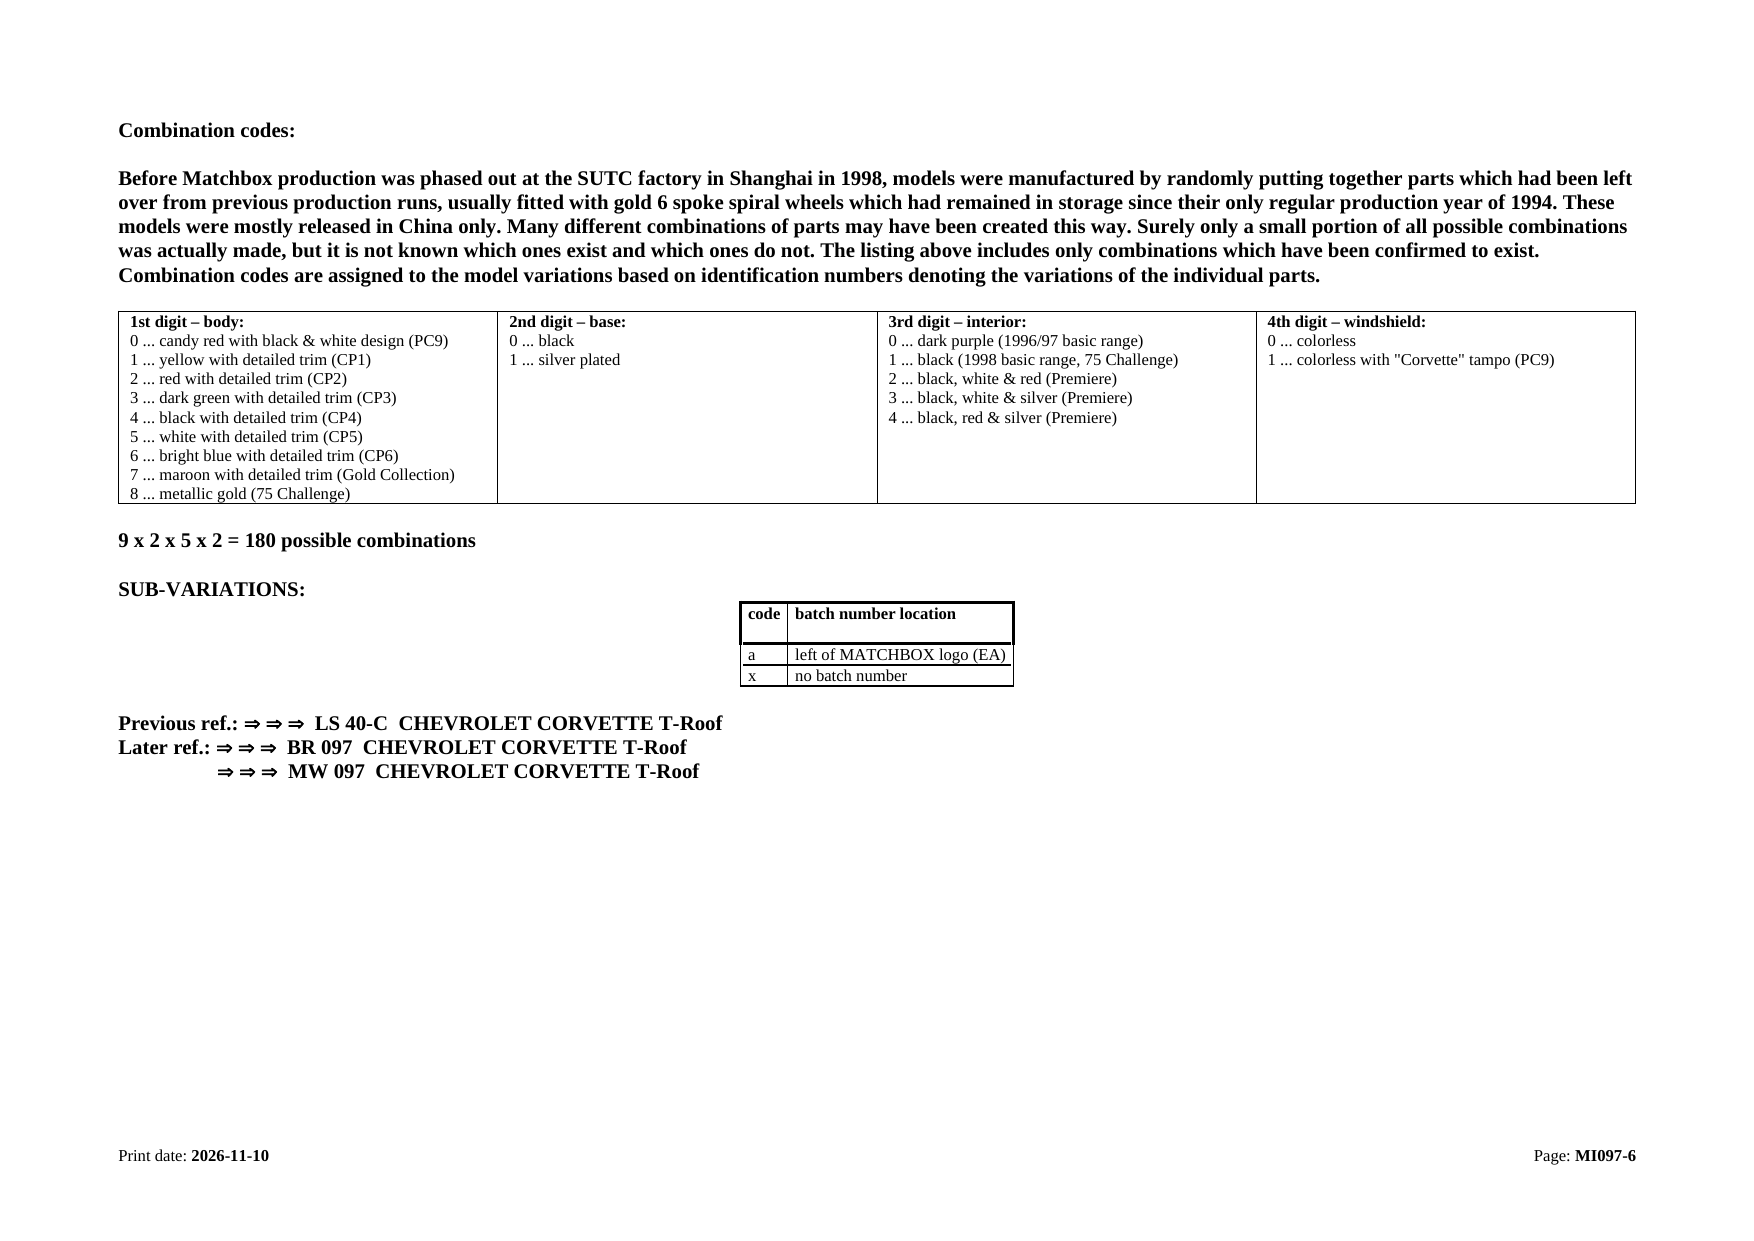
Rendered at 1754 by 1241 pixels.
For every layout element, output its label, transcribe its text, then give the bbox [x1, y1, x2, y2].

text MW 097 CHEVROLET CORVETTE T-Roof [118, 759, 1636, 783]
text Later ref.: BR 097 CHEVROLET CORVETTE T-Roof [118, 735, 1636, 759]
table_header 2nd digit – base: 0 ... black 1 ... silver plated [498, 312, 877, 503]
table_header 4th digit – windshield: 0 ... colorless 1 ... colorless with "Corvette" tampo (PC9) [1257, 312, 1635, 503]
table_cell a [741, 642, 787, 664]
table_header batch number location [788, 604, 1012, 642]
table_cell left of MATCHBOX logo (EA) [788, 642, 1013, 664]
text Previous ref.: LS 40-C CHEVROLET CORVETTE T-Roof [118, 711, 1636, 735]
table_header code [742, 604, 787, 642]
table_header 1st digit – body: 0 ... candy red with black & white design (PC9) 1 ... yellow with detailed trim (CP1) 2 ... red with detailed trim (CP2) 3 ... dark green with detailed trim (CP3) 4 ... black with detailed trim (CP4) 5 ... white with detailed trim (CP5) 6 ... bright blue with detailed trim (CP6) 7 ... maroon with detailed trim (Gold Collection) 8 ... metallic gold (75 Challenge) [119, 312, 497, 503]
table_cell no batch number [788, 664, 1013, 685]
table_cell x [741, 664, 787, 685]
text SUB-VARIATIONS: [118, 577, 1636, 601]
table_header 3rd digit – interior: 0 ... dark purple (1996/97 basic range) 1 ... black (1998 basic range, 75 Challenge) 2 ... black, white & red (Premiere) 3 ... black, white & silver (Premiere) 4 ... black, red & silver (Premiere) [878, 312, 1256, 503]
text Before Matchbox production was phased out at the SUTC factory in Shanghai in 1998, models were manufactured by randomly putting together parts which had been left over from previous production runs, usually fitted with gold 6 spoke spiral wheels which had remained in storage since their only regular production year of 1994. These models were mostly released in China only. Many different combinations of parts may have been created this way. Surely only a small portion of all possible combinations was actually made, but it is not known which ones exist and which ones do not. The listing above includes only combinations which have been confirmed to exist. Combination codes are assigned to the model variations based on identification numbers denoting the variations of the individual parts. [118, 166, 1636, 287]
text Combination codes: [118, 118, 1636, 142]
text 9 x 2 x 5 x 2 = 180 possible combinations [118, 528, 1636, 552]
